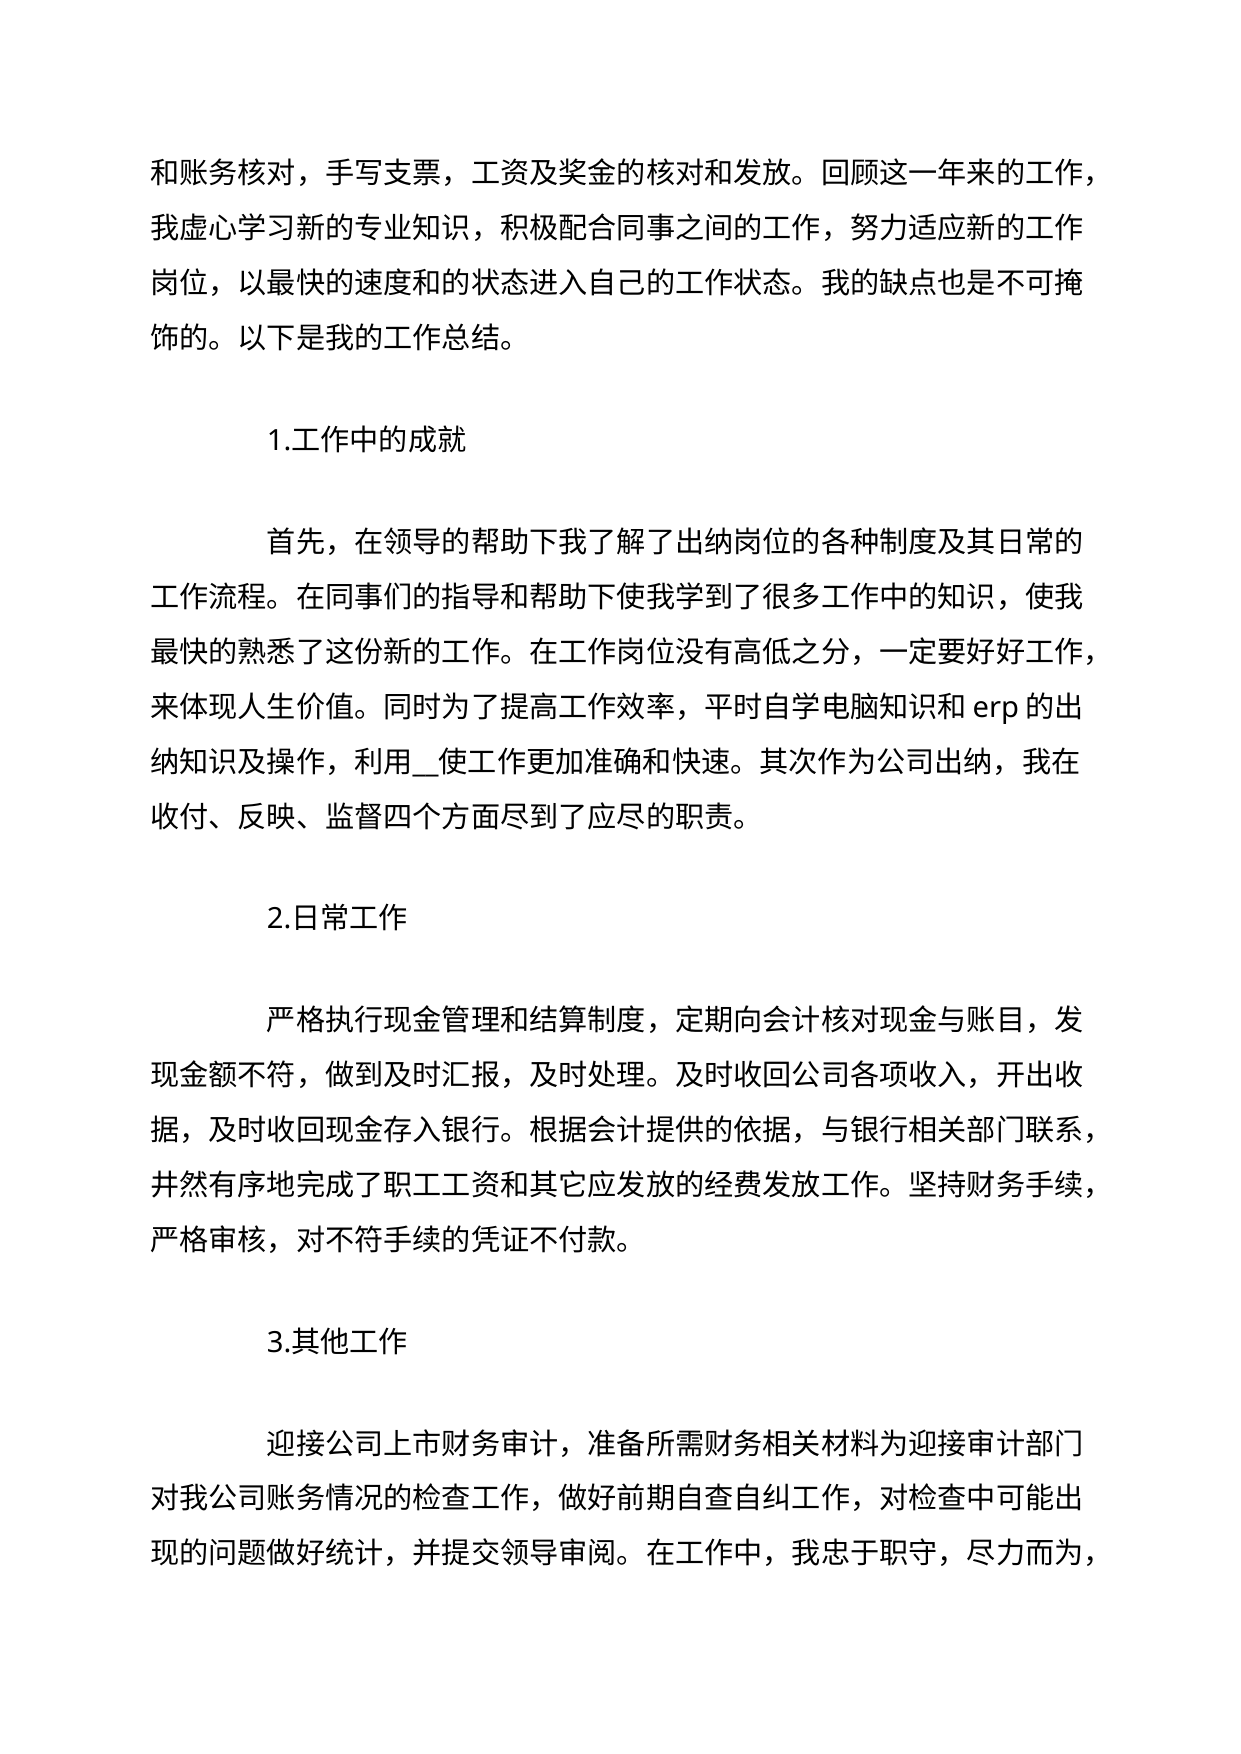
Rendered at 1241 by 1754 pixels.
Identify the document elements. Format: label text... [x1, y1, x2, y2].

text 严格执行现金管理和结算制度，定期向会计核对现金与账目，发现金额不符，做到及时汇报，及时处理。及时收回公司各项收入，开出收据，及时收回现金存入银行。根据会计提供的依据，与银行相关部门联系，井然有序地完成了职工工资和其它应发放的经费发放工作。坚持财务手续，严格审核，对不符手续的凭证不付款。 [150, 997, 1090, 1259]
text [150, 1420, 1090, 1572]
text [150, 150, 1090, 357]
text 3.其他工作 [150, 1318, 1090, 1361]
text 2.日常工作 [150, 895, 1090, 937]
text 首先，在领导的帮助下我了解了出纳岗位的各种制度及其日常的工作流程。在同事们的指导和帮助下使我学到了很多工作中的知识，使我最快的熟悉了这份新的工作。在工作岗位没有高低之分，一定要好好工作，来体现人生价值。同时为了提高工作效率，平时自学电脑知识和erp的出纳知识及操作，利用__使工作更加准确和快速。其次作为公司出纳，我在收付、反映、监督四个方面尽到了应尽的职责。 [150, 518, 1090, 835]
text 1.工作中的成就 [150, 416, 1090, 459]
